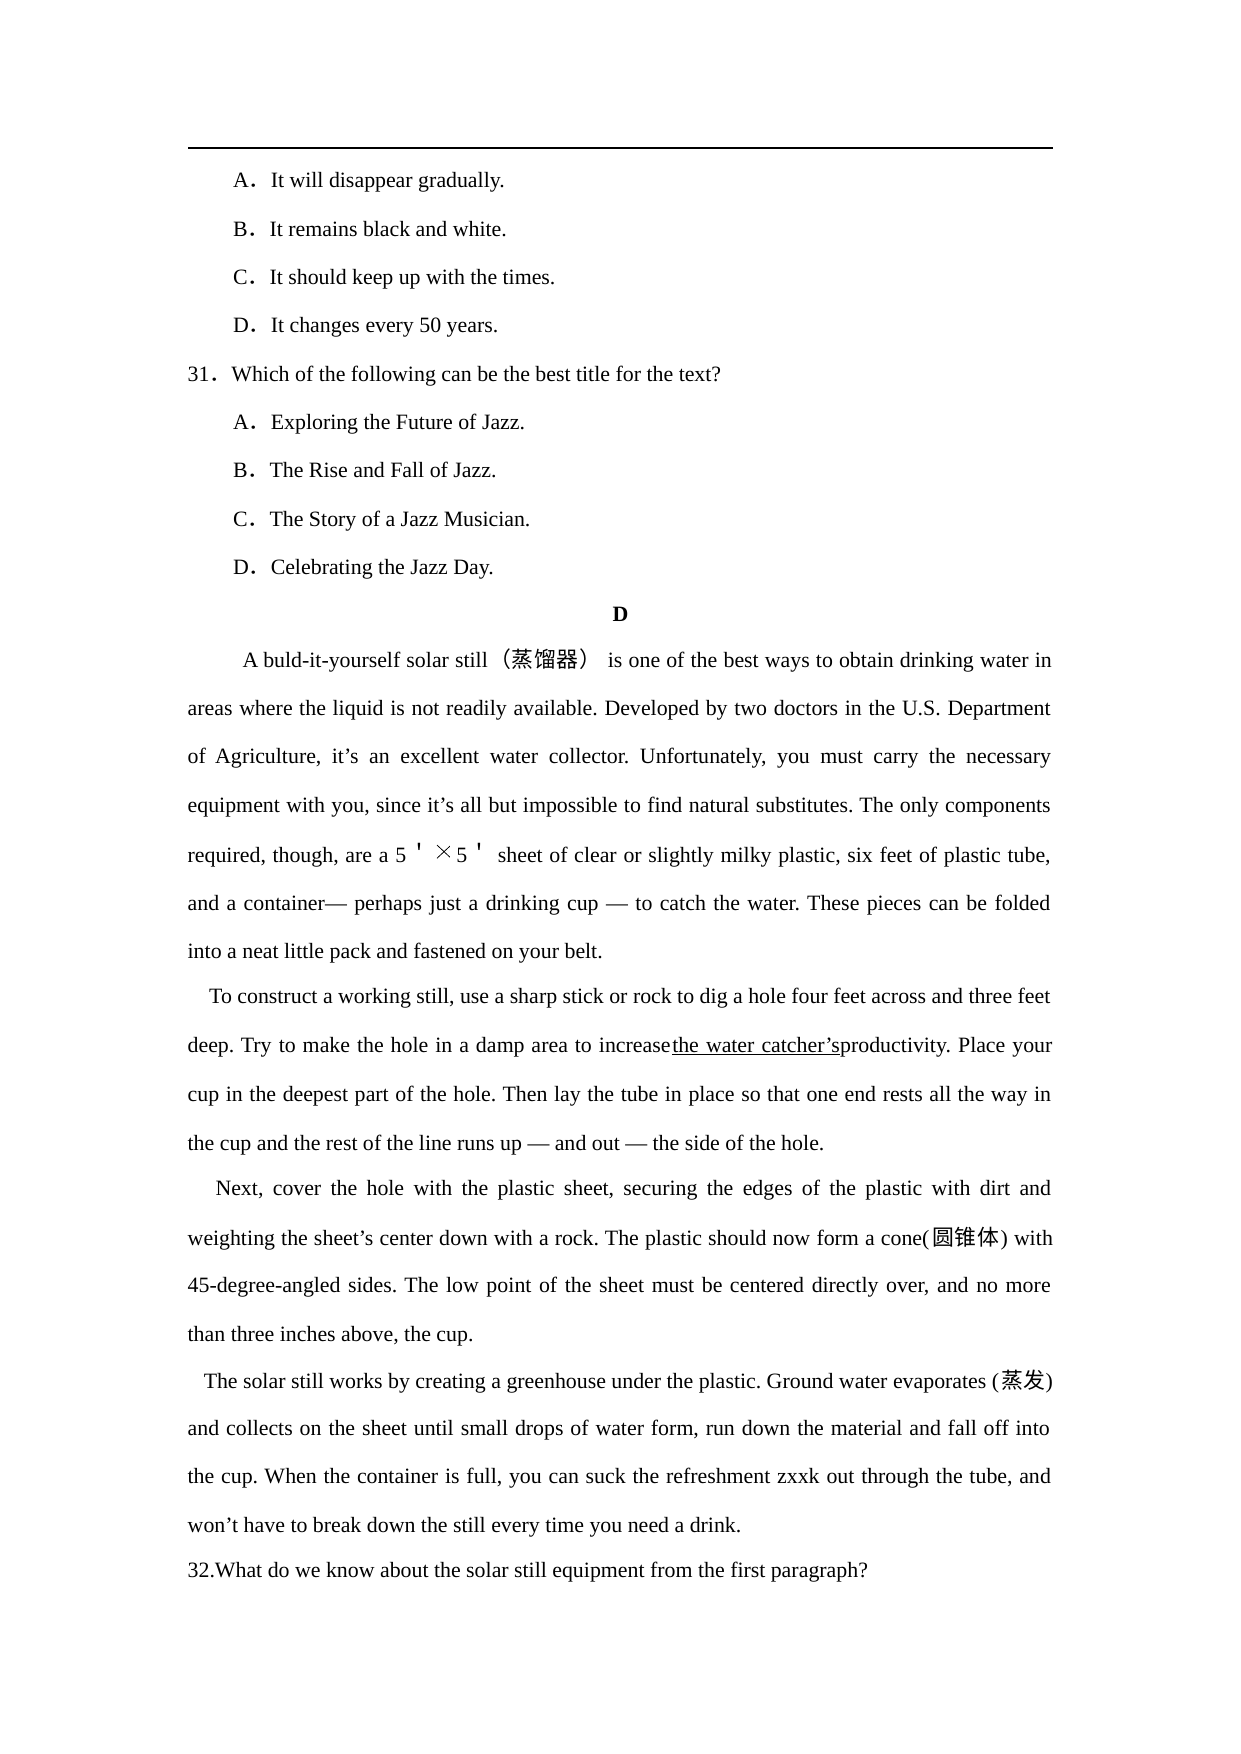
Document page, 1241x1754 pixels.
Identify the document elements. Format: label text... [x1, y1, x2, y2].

text To construct a working still, use a sharp stick or rock to dig a hole four feet across and three feet deep. Try to make the hole in a damp area to increasethe water catcher’sproductivity. Place your cup in the deepest part of the hole. Then lay the tube in place so that one end rests all the way in the cup and the rest of the line runs up — and out — the side of the hole. [187, 980, 1053, 1158]
text D．Celebrating the Jazz Day. [187, 549, 1053, 581]
text C．The Story of a Jazz Musician. [187, 500, 1053, 533]
text A buld-it-yourself solar still（蒸馏器） is one of the best ways to obtain drinking water in areas where the liquid is not readily available. Developed by two doctors in the U.S. Department of Agriculture, it’s an excellent water collector. Unfortunately, you must carry the necessary equipment with you, since it’s all but impossible to find natural substitutes. The only components required, though, are a 5＇ 5＇ sheet of clear or slightly milky plastic, six feet of plastic tube, and a container— perhaps just a drinking cup — to catch the water. These pieces can be folded into a neat little pack and fastened on your belt. [187, 642, 1053, 967]
text The solar still works by creating a greenhouse under the plastic. Ground water evaporates (蒸发) and collects on the sheet until small drops of water form, run down the material and fall off into the cup. When the container is full, you can suck the refreshment zxxk out through the tube, and won’t have to break down the still every time you need a drink. [187, 1362, 1053, 1541]
text C．It should keep up with the times. [187, 259, 1053, 291]
text A．It will disappear gradually. [187, 162, 1053, 194]
text A．Exploring the Future of Jazz. [187, 404, 1053, 436]
text 32.What do we know about the solar still equipment from the first paragraph? [187, 1554, 1053, 1586]
text D [187, 597, 1053, 629]
text 31．Which of the following can be the best title for the text? [187, 355, 1053, 388]
text B．The Rise and Fall of Jazz. [187, 452, 1053, 484]
text D．It changes every 50 years. [187, 307, 1053, 339]
text Next, cover the hole with the plastic sheet, securing the edges of the plastic with dirt and weighting the sheet’s center down with a rock. The plastic should now form a cone(圆锥体) with 45-degree-angled sides. The low point of the sheet must be centered directly over, and no more than three inches above, the cup. [187, 1171, 1053, 1350]
text B．It remains black and white. [187, 210, 1053, 243]
